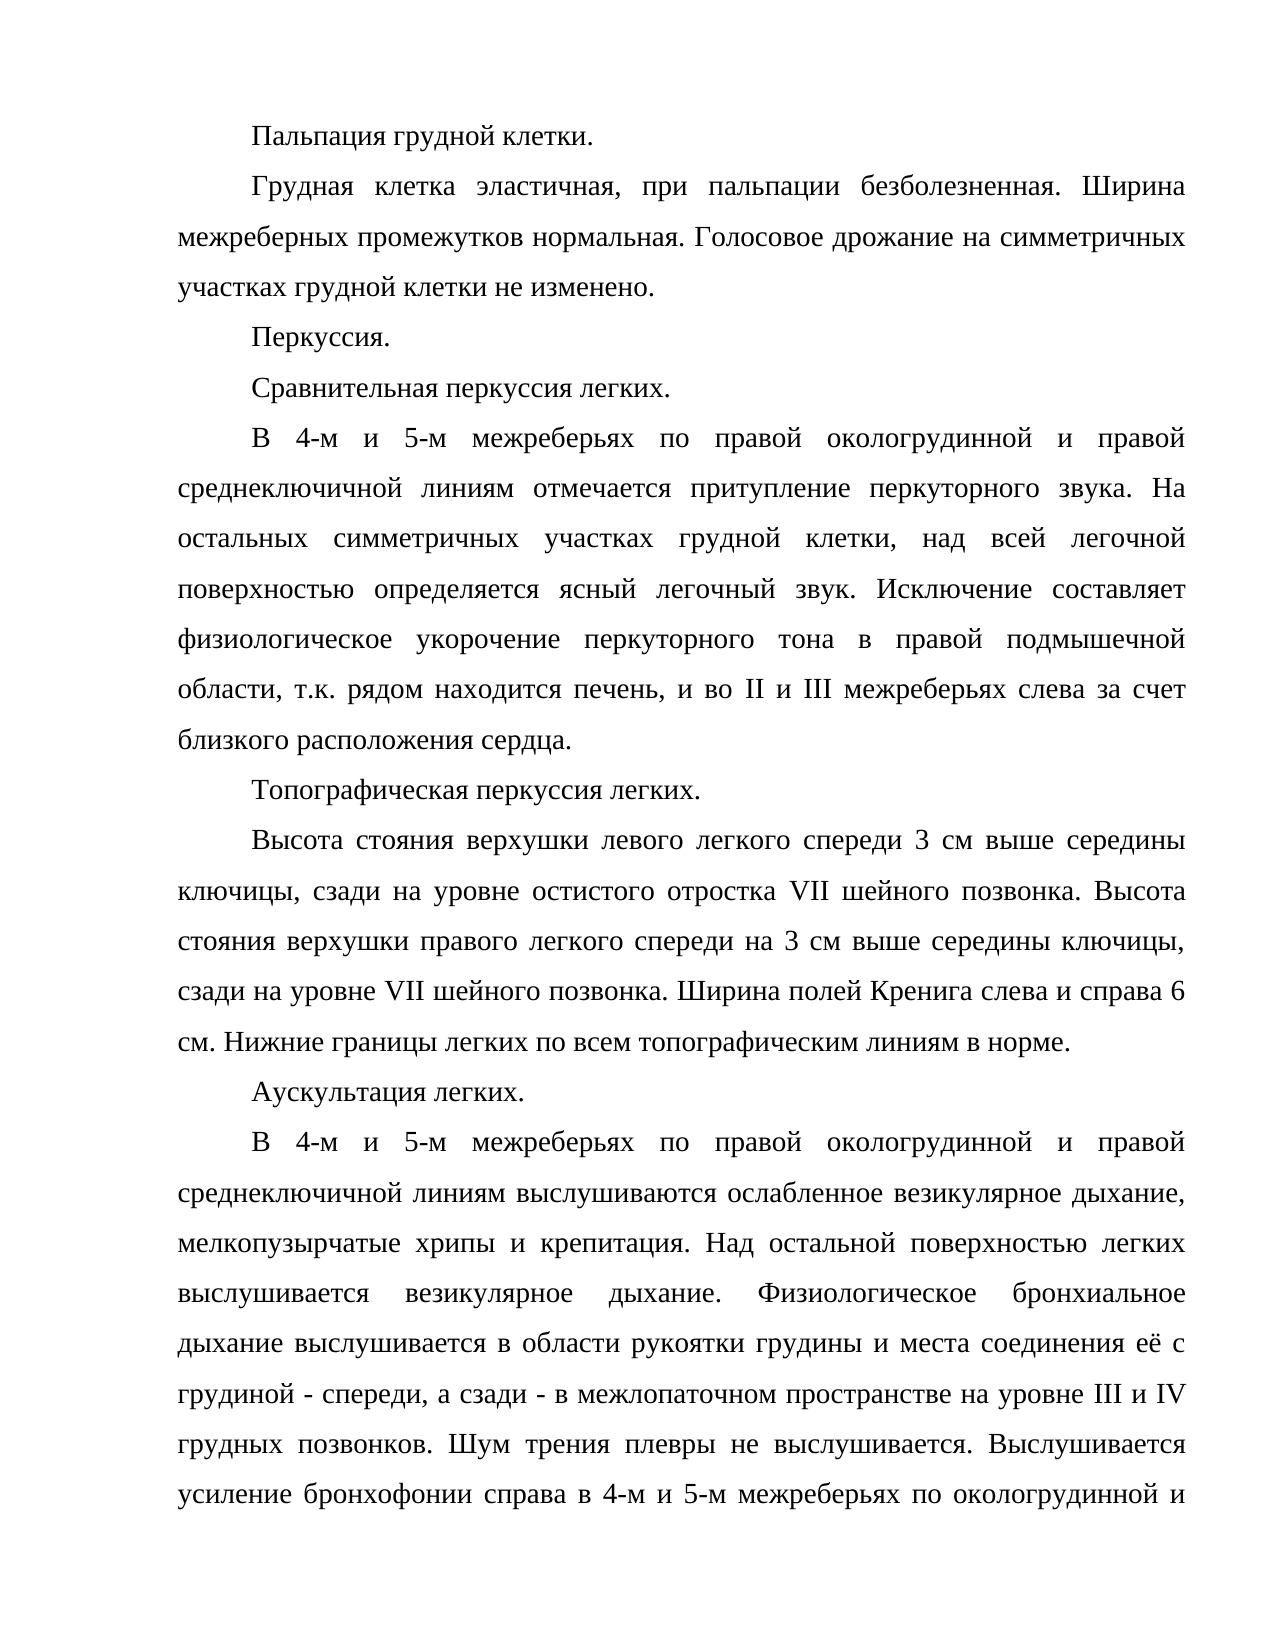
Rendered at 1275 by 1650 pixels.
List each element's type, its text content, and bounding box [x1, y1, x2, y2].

text Высота стояния верхушки левого легкого спереди 3 см выше середины ключицы, сзади на уровне остистого отростка VII шейного позвонка. Высота стояния верхушки правого легкого спереди на 3 см выше середины ключицы, сзади на уровне VII шейного позвонка. Ширина полей Кренига слева и справа 6 см. Нижние границы легких по всем топографическим линиям в норме. [177, 822, 1186, 1057]
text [177, 1124, 1186, 1510]
text Аускультация легких. [177, 1074, 1186, 1108]
text Сравнительная перкуссия легких. [177, 370, 1186, 403]
text Перкуссия. [177, 319, 1186, 353]
text Пальпация грудной клетки. [177, 118, 1186, 152]
text В 4-м и 5-м межреберьях по правой окологрудинной и правой среднеключичной линиям отмечается притупление перкуторного звука. На остальных симметричных участках грудной клетки, над всей легочной поверхностью определяется ясный легочный звук. Исключение составляет физиологическое укорочение перкуторного тона в правой подмышечной области, т.к. рядом находится печень, и во II и III межреберьях слева за счет близкого расположения сердца. [177, 420, 1186, 755]
text Топографическая перкуссия легких. [177, 772, 1186, 806]
text Грудная клетка эластичная, при пальпации безболезненная. Ширина межреберных промежутков нормальная. Голосовое дрожание на симметричных участках грудной клетки не изменено. [177, 168, 1186, 303]
